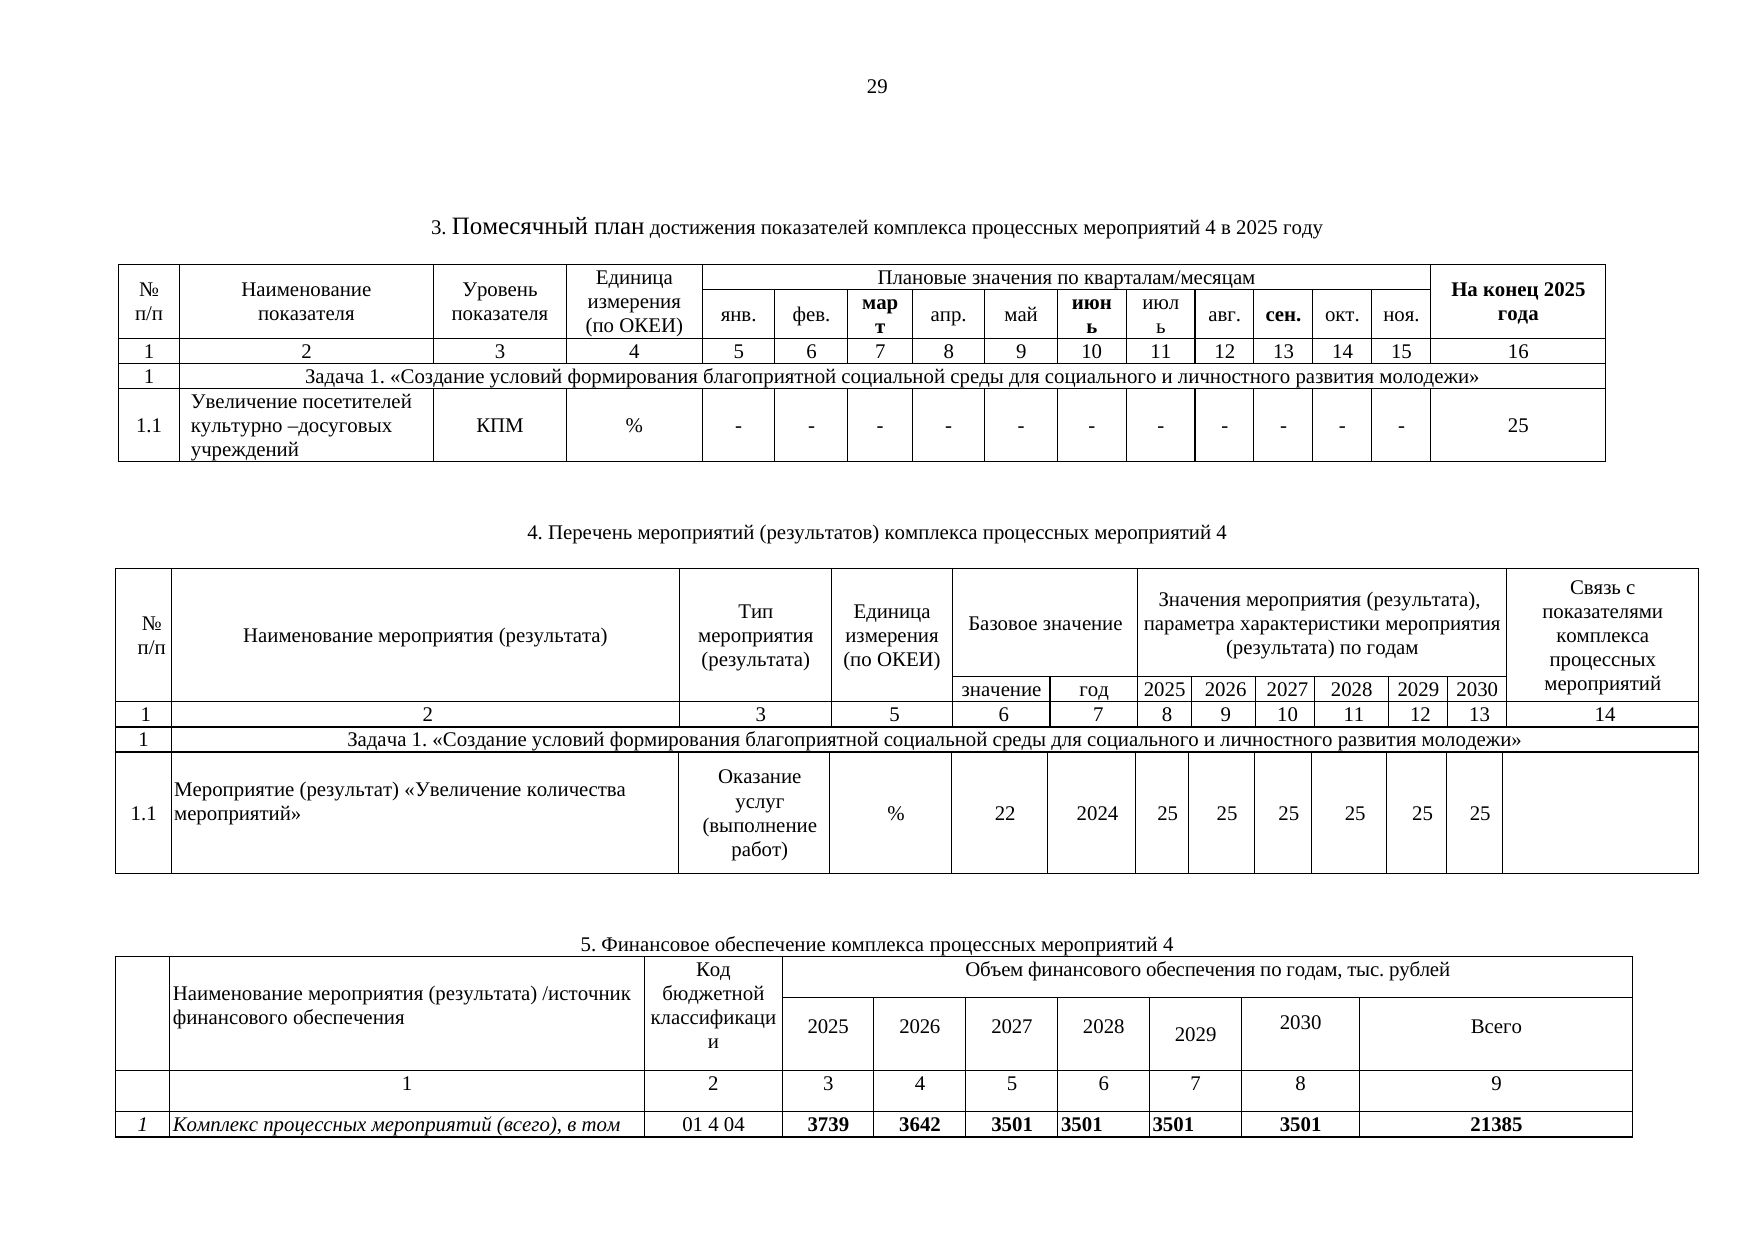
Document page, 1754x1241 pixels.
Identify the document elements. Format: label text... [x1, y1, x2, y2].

table_cell 15 [1372, 339, 1430, 363]
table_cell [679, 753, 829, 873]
table_cell - [985, 389, 1057, 461]
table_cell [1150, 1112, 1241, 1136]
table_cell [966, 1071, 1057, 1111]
text 4. Перечень мероприятий (результатов) комплекса процессных мероприятий 4 [118, 520, 1636, 544]
table_cell янв. [703, 290, 774, 338]
table_header Базовое значение [953, 569, 1137, 676]
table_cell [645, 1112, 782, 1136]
table_cell июль [1127, 290, 1194, 338]
table_header № п/п [116, 569, 171, 701]
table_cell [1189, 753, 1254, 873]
table_cell значение [953, 677, 1049, 701]
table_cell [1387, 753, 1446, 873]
table_header Значения мероприятия (результата), параметра характеристики мероприятия (результата) по годам [1138, 569, 1506, 676]
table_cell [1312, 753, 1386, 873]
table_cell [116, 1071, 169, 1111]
table_cell фев. [775, 290, 847, 338]
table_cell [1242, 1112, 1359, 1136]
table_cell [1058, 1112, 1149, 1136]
table_cell % [567, 389, 702, 461]
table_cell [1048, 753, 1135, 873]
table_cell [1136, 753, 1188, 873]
table_header Плановые значения по кварталам/месяцам [703, 265, 1430, 289]
table_cell 8 [913, 339, 984, 363]
table_cell 7 [1051, 702, 1137, 726]
table_cell ноя. [1372, 290, 1430, 338]
table_cell апр. [913, 290, 984, 338]
table_cell 6 [953, 702, 1049, 726]
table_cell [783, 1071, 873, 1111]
text 5. Финансовое обеспечение комплекса процессных мероприятий 4 [118, 931, 1636, 956]
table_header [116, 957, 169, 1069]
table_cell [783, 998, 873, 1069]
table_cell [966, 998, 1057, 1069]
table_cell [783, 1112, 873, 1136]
table_header Тип мероприятия (результата) [680, 569, 831, 701]
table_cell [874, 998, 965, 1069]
table_cell - [703, 389, 774, 461]
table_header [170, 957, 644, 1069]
table_cell 25 [1431, 389, 1605, 461]
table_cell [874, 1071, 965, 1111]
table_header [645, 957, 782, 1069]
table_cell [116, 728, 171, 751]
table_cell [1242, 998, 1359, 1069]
table_cell 2029 [1389, 677, 1447, 701]
table_cell 2 [180, 339, 433, 363]
table_cell - [775, 389, 847, 461]
table_cell 16 [1431, 339, 1605, 363]
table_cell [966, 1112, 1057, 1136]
table_cell КПМ [434, 389, 566, 461]
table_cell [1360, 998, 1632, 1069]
table_cell - [1372, 389, 1430, 461]
table_cell - [1196, 389, 1253, 461]
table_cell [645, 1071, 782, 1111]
table_cell 9 [985, 339, 1057, 363]
table_header № п/п [119, 265, 179, 338]
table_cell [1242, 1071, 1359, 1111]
table_cell - [1058, 389, 1126, 461]
table_cell 2026 [1192, 677, 1255, 701]
table_cell - [848, 389, 912, 461]
table_header На конец 2025 года [1431, 265, 1605, 338]
table_cell 1 [116, 702, 171, 726]
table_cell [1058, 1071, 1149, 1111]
table_cell 2028 [1315, 677, 1388, 701]
table_cell Увеличение посетителей культурно –досуговых учреждений [180, 389, 433, 461]
table_cell 10 [1256, 702, 1314, 726]
table_header Единица измерения (по ОКЕИ) [567, 265, 702, 338]
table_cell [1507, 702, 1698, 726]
table_cell 11 [1315, 702, 1388, 726]
table_cell 1 [119, 364, 179, 388]
table_cell 11 [1127, 339, 1194, 363]
table_cell 5 [832, 702, 952, 726]
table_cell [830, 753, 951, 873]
table_cell - [1127, 389, 1194, 461]
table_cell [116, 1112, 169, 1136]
table_cell 14 [1313, 339, 1371, 363]
text 3. Помесячный план достижения показателей комплекса процессных мероприятий 4 в 2025 году [118, 211, 1636, 239]
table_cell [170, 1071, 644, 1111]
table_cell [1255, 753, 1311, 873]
table_cell май [985, 290, 1057, 338]
table_cell 5 [703, 339, 774, 363]
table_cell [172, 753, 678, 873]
table_cell Задача 1. «Создание условий формирования благоприятной социальной среды для социального и личностного развития молодежи» [180, 364, 1605, 388]
table_header Уровень показателя [434, 265, 566, 338]
table_cell 1 [119, 339, 179, 363]
table_header Единица измерения (по ОКЕИ) [832, 569, 952, 701]
table_cell 4 [567, 339, 702, 363]
table_cell окт. [1313, 290, 1371, 338]
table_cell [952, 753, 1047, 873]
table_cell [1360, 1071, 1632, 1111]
table_cell 8 [1138, 702, 1191, 726]
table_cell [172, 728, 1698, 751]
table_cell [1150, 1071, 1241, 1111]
table_cell - [1313, 389, 1371, 461]
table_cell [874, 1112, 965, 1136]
table_cell 2030 [1448, 677, 1506, 701]
table_cell год [1051, 677, 1137, 701]
table_cell 6 [775, 339, 847, 363]
table_cell - [1254, 389, 1312, 461]
table_cell 9 [1192, 702, 1255, 726]
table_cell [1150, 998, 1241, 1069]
table_cell 1.1 [119, 389, 179, 461]
table_cell 3 [680, 702, 831, 726]
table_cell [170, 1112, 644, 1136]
table_cell авг. [1196, 290, 1253, 338]
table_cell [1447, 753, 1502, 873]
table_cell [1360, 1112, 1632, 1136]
table_cell - [913, 389, 984, 461]
table_cell 10 [1058, 339, 1126, 363]
table_cell 7 [848, 339, 912, 363]
table_cell июнь [1058, 290, 1126, 338]
table_cell 2 [172, 702, 679, 726]
table_cell 3 [434, 339, 566, 363]
table_cell сен. [1254, 290, 1312, 338]
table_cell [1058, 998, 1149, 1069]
table_cell 2025 [1138, 677, 1191, 701]
table_cell 12 [1389, 702, 1447, 726]
table_cell 2027 [1256, 677, 1314, 701]
table_cell 12 [1196, 339, 1253, 363]
table_cell 13 [1254, 339, 1312, 363]
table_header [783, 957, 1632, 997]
table_cell март [848, 290, 912, 338]
table_header Связь с показателями комплекса процессных мероприятий [1507, 569, 1698, 701]
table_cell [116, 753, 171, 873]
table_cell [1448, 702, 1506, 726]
table_header Наименование показателя [180, 265, 433, 338]
table_header Наименование мероприятия (результата) [172, 569, 679, 701]
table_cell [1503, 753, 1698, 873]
